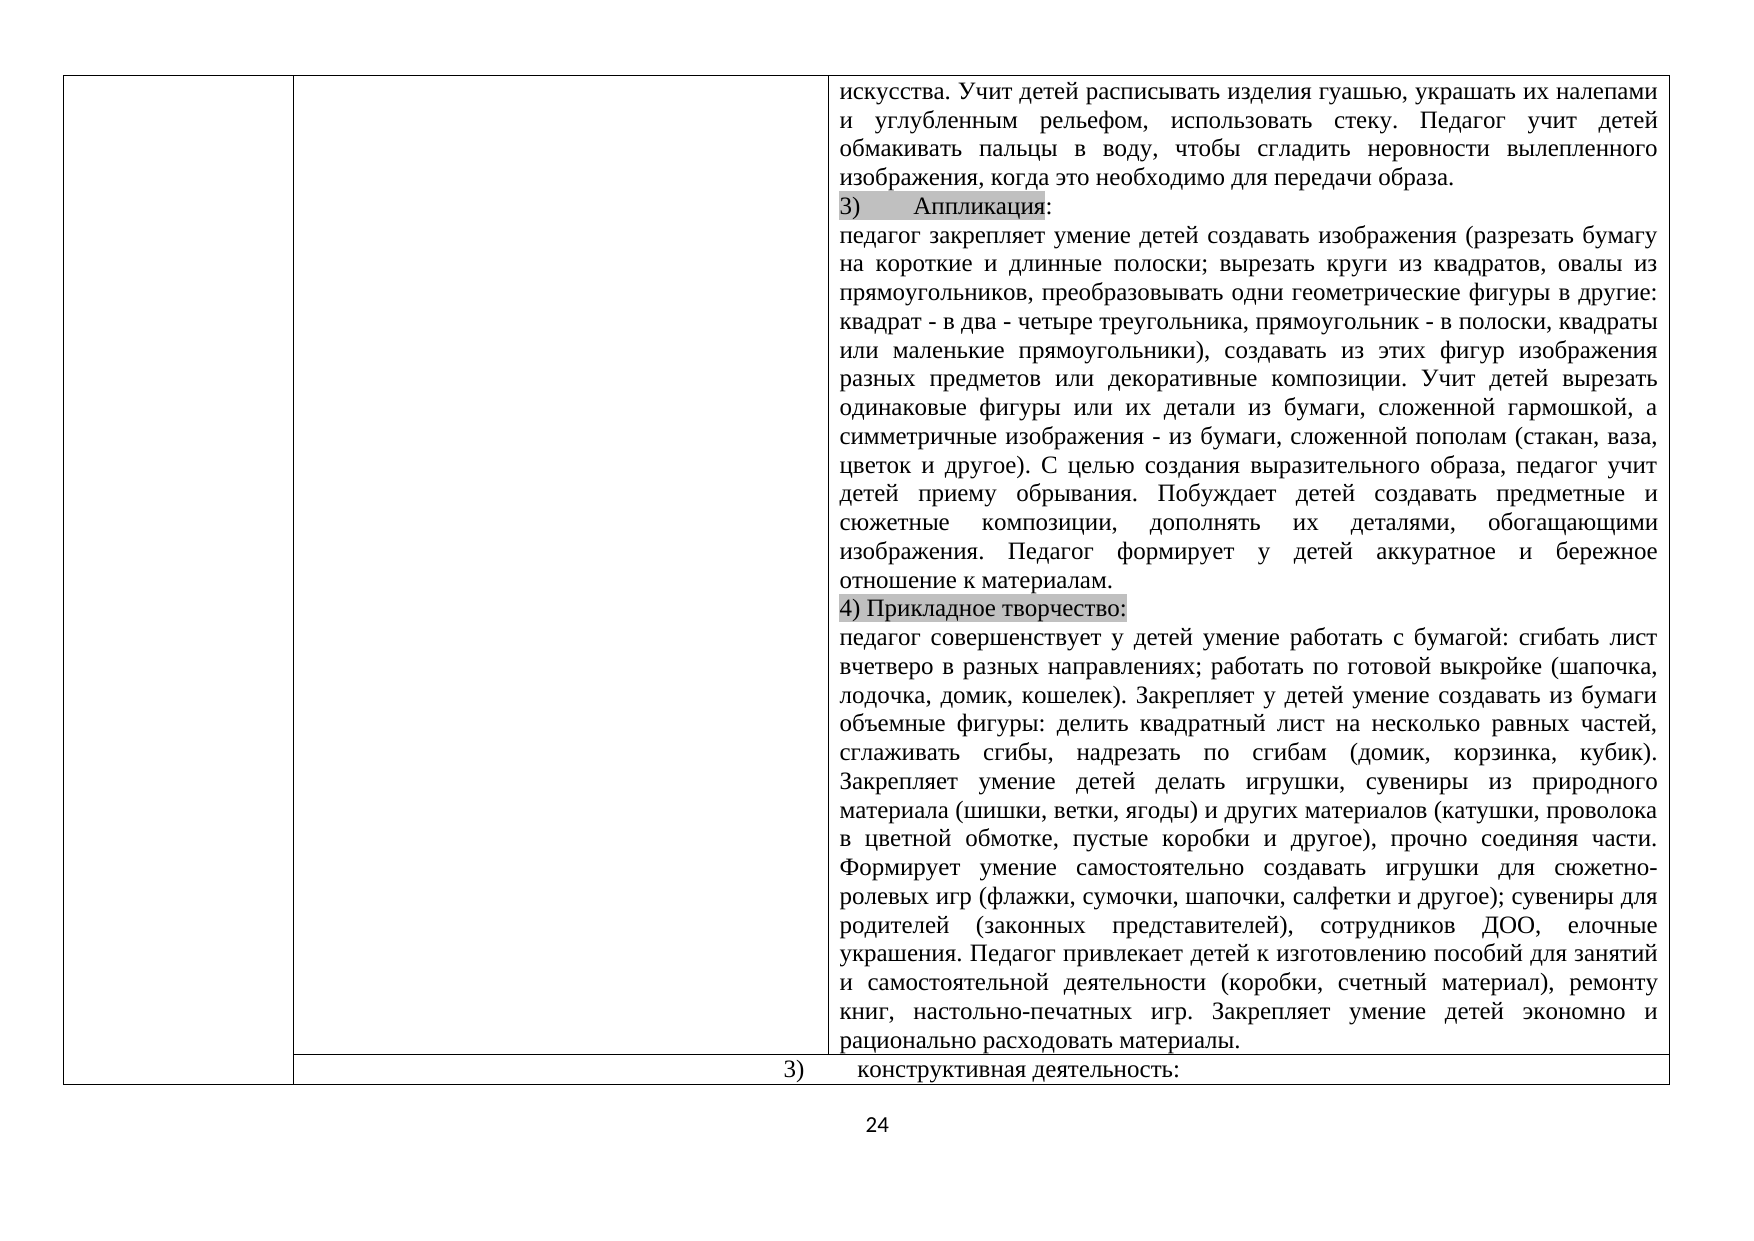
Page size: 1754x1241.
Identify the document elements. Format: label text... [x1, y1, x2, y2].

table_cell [294, 76, 828, 1053]
table_cell 3) конструктивная деятельность: [294, 1055, 1669, 1083]
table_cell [829, 76, 1669, 1053]
